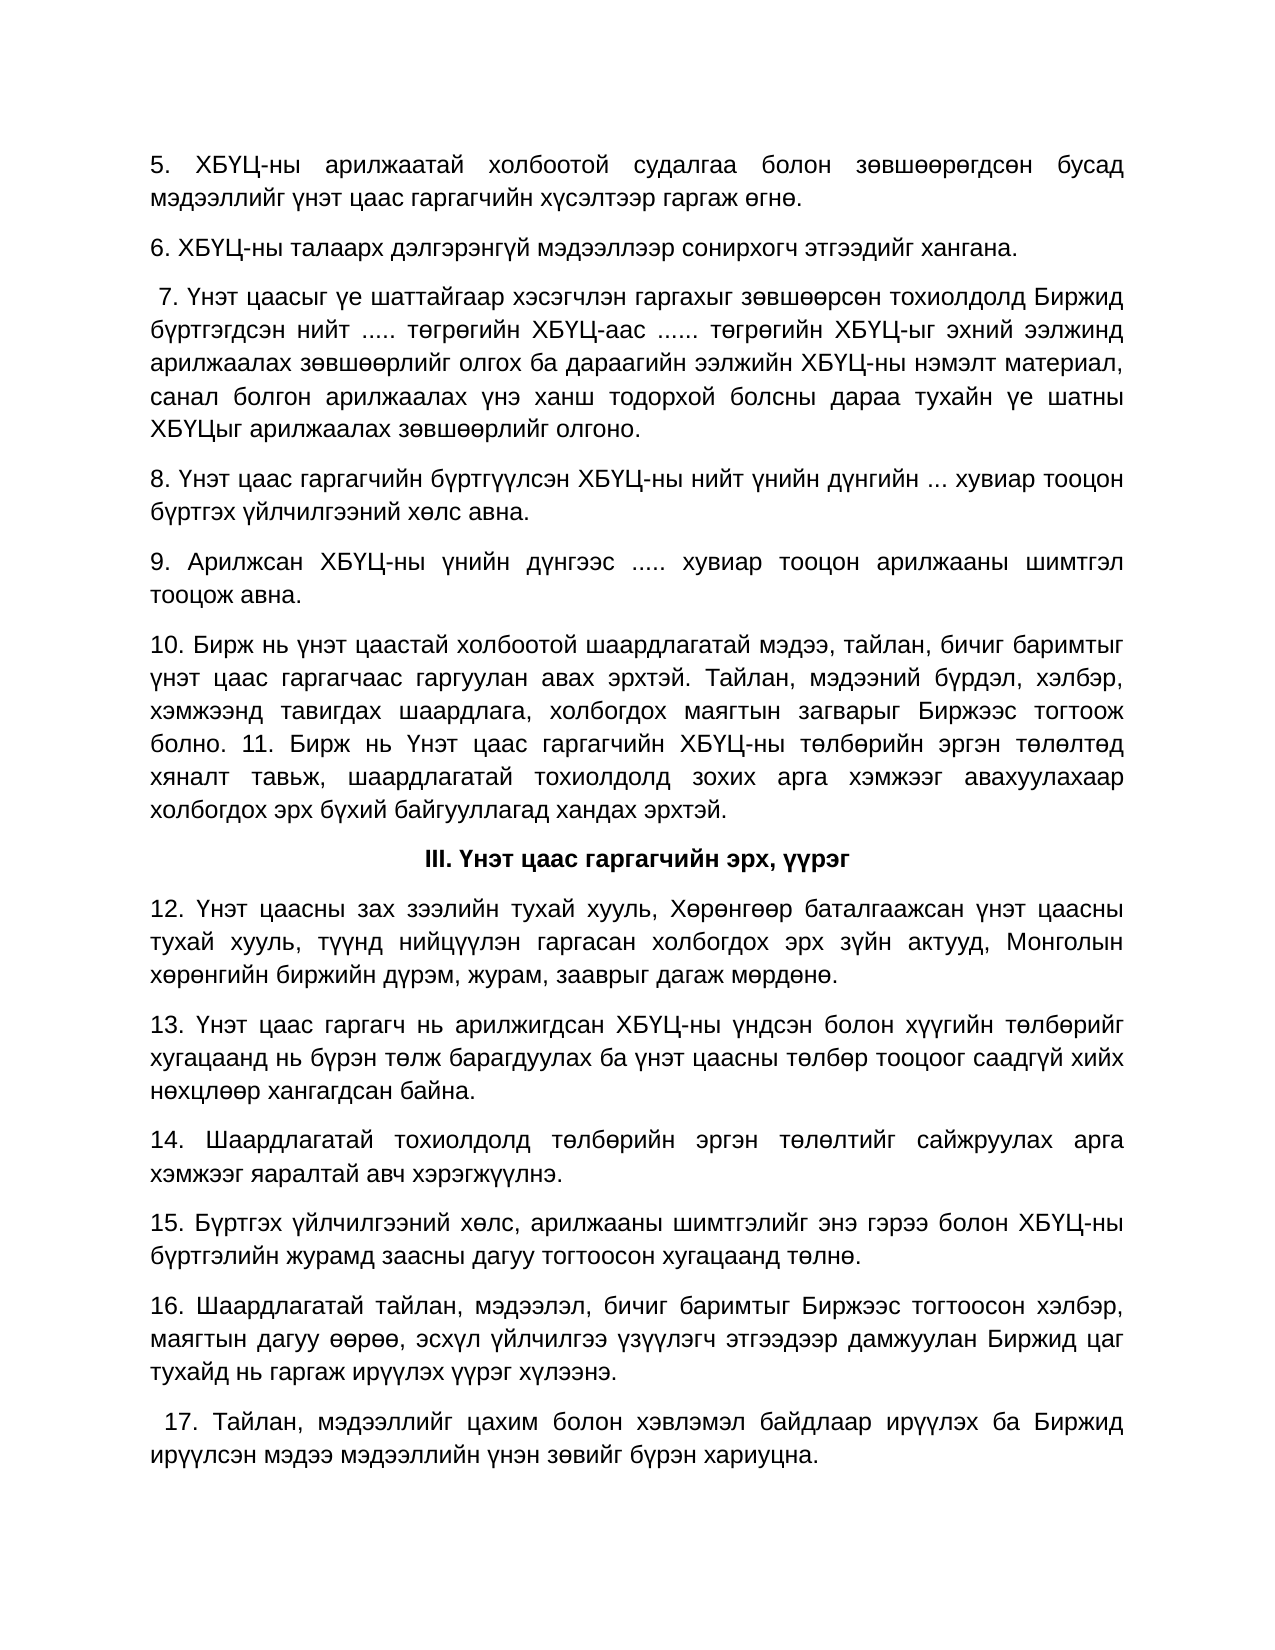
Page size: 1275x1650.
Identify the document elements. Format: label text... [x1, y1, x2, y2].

text 9. Арилжсан ХБҮЦ-ны үнийн дүнгээс ..... хувиар тооцон арилжааны шимтгэл тооцож авна. [150, 547, 1125, 609]
text 17. Тайлан, мэдээллийг цахим болон хэвлэмэл байдлаар ирүүлэх ба Биржид ирүүлсэн мэдээ мэдээллийн үнэн зөвийг бүрэн хариуцна. [150, 1407, 1125, 1468]
text III. Үнэт цаас гаргагчийн эрх, үүрэг [150, 844, 1125, 873]
text 16. Шаардлагатай тайлан, мэдээлэл, бичиг баримтыг Биржээс тогтоосон хэлбэр, маягтын дагуу өөрөө, эсхүл үйлчилгээ үзүүлэгч этгээдээр дамжуулан Биржид цаг тухайд нь гаргаж ирүүлэх үүрэг хүлээнэ. [150, 1291, 1125, 1386]
text 10. Бирж нь үнэт цаастай холбоотой шаардлагатай мэдээ, тайлан, бичиг баримтыг үнэт цаас гаргагчаас гаргуулан авах эрхтэй. Тайлан, мэдээний бүрдэл, хэлбэр, хэмжээнд тавигдах шаардлага, холбогдох маягтын загварыг Биржээс тогтоож болно. 11. Бирж нь Үнэт цаас гаргагчийн ХБҮЦ-ны төлбөрийн эргэн төлөлтөд хяналт тавьж, шаардлагатай тохиолдолд зохих арга хэмжээг авахуулахаар холбогдох эрх бүхий байгууллагад хандах эрхтэй. [150, 629, 1125, 823]
text 8. Үнэт цаас гаргагчийн бүртгүүлсэн ХБҮЦ-ны нийт үнийн дүнгийн ... хувиар тооцон бүртгэх үйлчилгээний хөлс авна. [150, 464, 1125, 526]
text 12. Үнэт цаасны зах зээлийн тухай хууль, Хөрөнгөөр баталгаажсан үнэт цаасны тухай хууль, түүнд нийцүүлэн гаргасан холбогдох эрх зүйн актууд, Монголын хөрөнгийн биржийн дүрэм, журам, зааврыг дагаж мөрдөнө. [150, 894, 1125, 989]
text 6. ХБҮЦ-ны талаарх дэлгэрэнгүй мэдээллээр сонирхогч этгээдийг хангана. [150, 233, 1125, 261]
text 5. ХБҮЦ-ны арилжаатай холбоотой судалгаа болон зөвшөөрөгдсөн бусад мэдээллийг үнэт цаас гаргагчийн хүсэлтээр гаргаж өгнө. [150, 150, 1125, 212]
text 13. Үнэт цаас гаргагч нь арилжигдсан ХБҮЦ-ны үндсэн болон хүүгийн төлбөрийг хугацаанд нь бүрэн төлж барагдуулах ба үнэт цаасны төлбөр тооцоог саадгүй хийх нөхцлөөр хангагдсан байна. [150, 1010, 1125, 1104]
text 7. Үнэт цаасыг үе шаттайгаар хэсэгчлэн гаргахыг зөвшөөрсөн тохиолдолд Биржид бүртгэгдсэн нийт ..... төгрөгийн ХБҮЦ-аас ...... төгрөгийн ХБҮЦ-ыг эхний ээлжинд арилжаалах зөвшөөрлийг олгох ба дараагийн ээлжийн ХБҮЦ-ны нэмэлт материал, санал болгон арилжаалах үнэ ханш тодорхой болсны дараа тухайн үе шатны ХБҮЦыг арилжаалах зөвшөөрлийг олгоно. [150, 282, 1125, 443]
text 15. Бүртгэх үйлчилгээний хөлс, арилжааны шимтгэлийг энэ гэрээ болон ХБҮЦ-ны бүртгэлийн журамд заасны дагуу тогтоосон хугацаанд төлнө. [150, 1208, 1125, 1270]
text 14. Шаардлагатай тохиолдолд төлбөрийн эргэн төлөлтийг сайжруулах арга хэмжээг яаралтай авч хэрэгжүүлнэ. [150, 1126, 1125, 1187]
